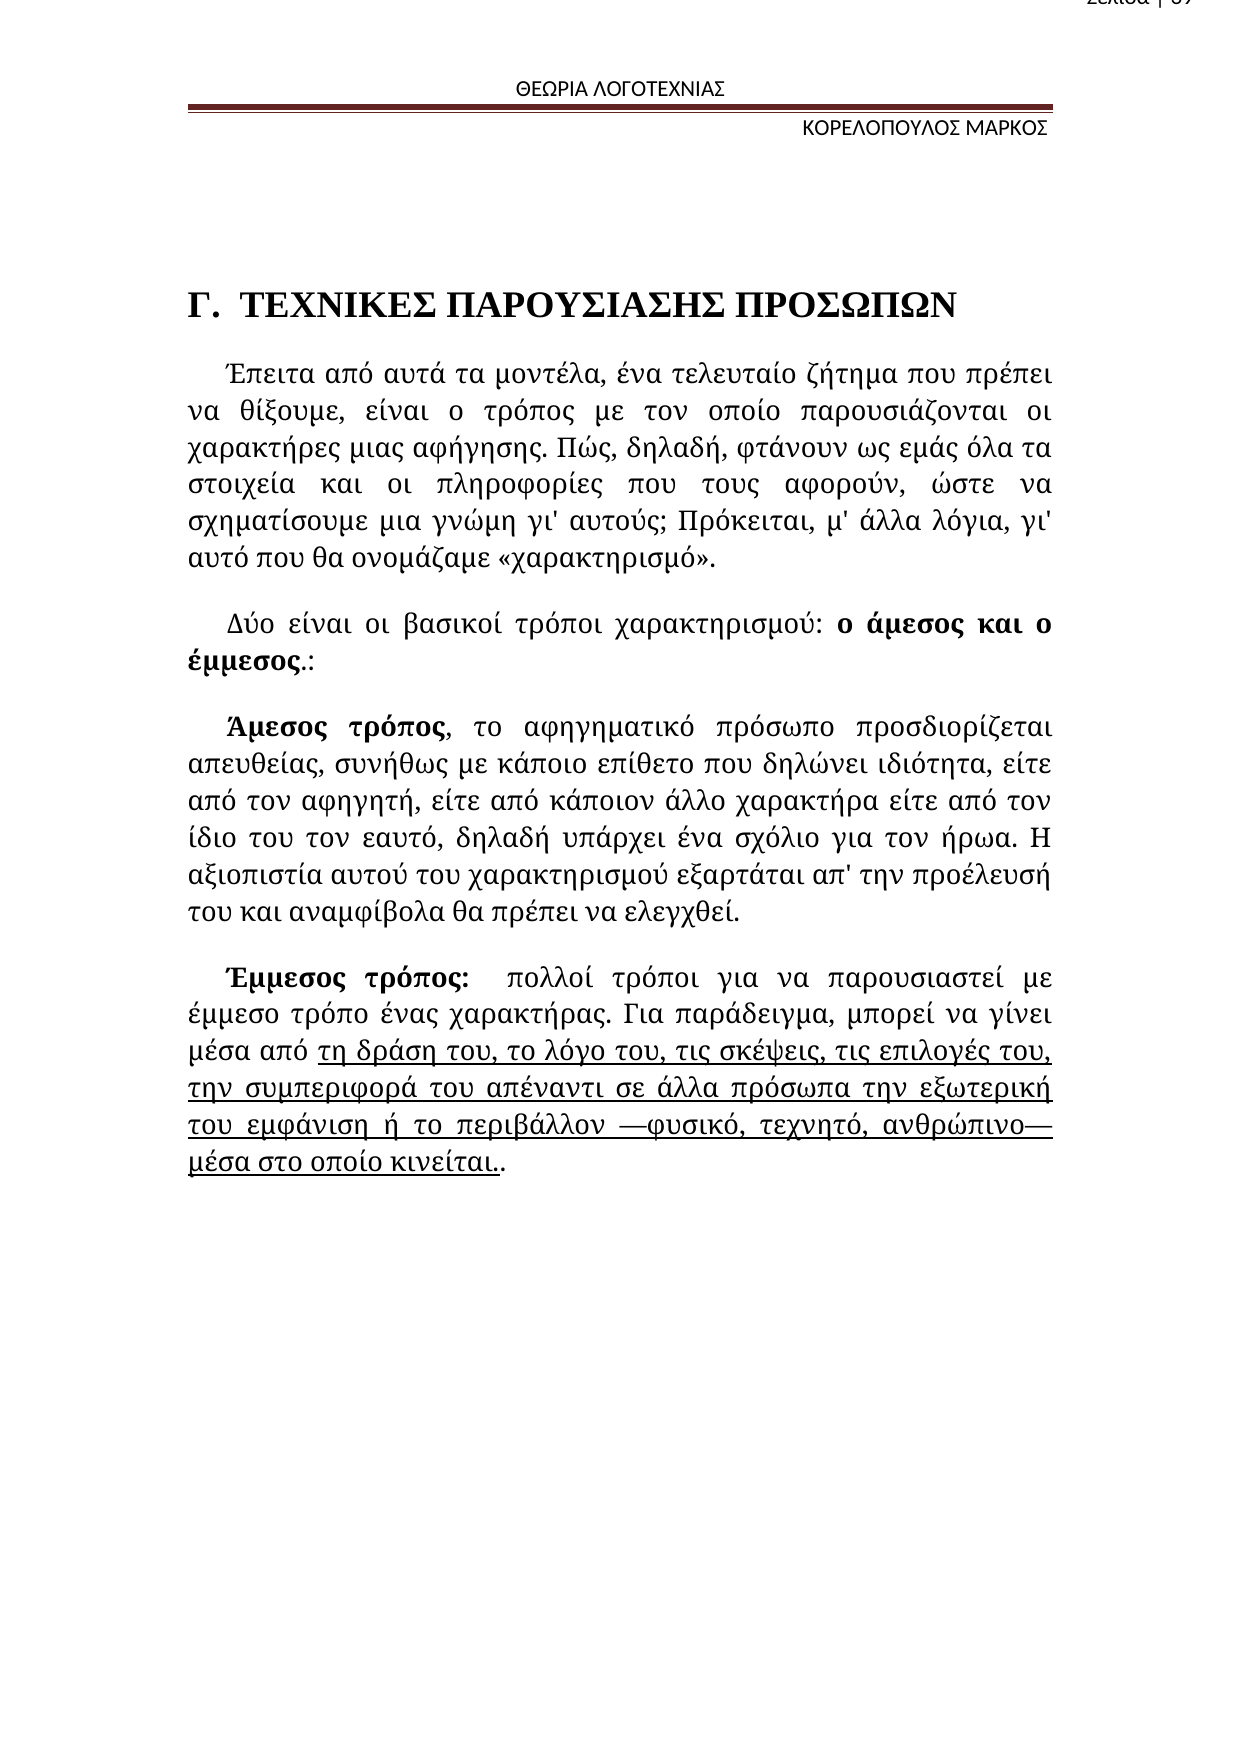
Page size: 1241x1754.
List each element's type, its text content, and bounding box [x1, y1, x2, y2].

text Έμμεσος τρόπος: πολλοί τρόποι για να παρουσιαστεί με έμμεσο τρόπο ένας χαρακτήρας. Για παράδειγμα, μπορεί να γίνει μέσα από τη δράση του, το λόγο του, τις σκέψεις, τις επιλογές του, την συμπεριφορά του απέναντι σε άλλα πρόσωπα την εξωτερική του εμφάνιση ή το περιβάλλον —φυσικό, τεχνητό, ανθρώπινο— μέσα στο οποίο κινείται.. [187, 1138, 1053, 1179]
subtitle Γ. ΤΕΧΝΙΚΕΣ ΠΑΡΟΥΣΙΑΣΗΣ ΠΡΟΣΩΠΩΝ [187, 282, 1053, 325]
text Δύο είναι οι βασικοί τρόποι χαρακτηρισμού: ο άμεσος και ο έμμεσος.: [187, 605, 1053, 678]
text Έμμεσος τρόπος: πολλοί τρόποι για να παρουσιαστεί με έμμεσο τρόπο ένας χαρακτήρας. Για παράδειγμα, μπορεί να γίνει μέσα από τη δράση του, το λόγο του, τις σκέψεις, τις επιλογές του, την συμπεριφορά του απέναντι σε άλλα πρόσωπα την εξωτερική του εμφάνιση ή το περιβάλλον —φυσικό, τεχνητό, ανθρώπινο— μέσα στο οποίο κινείται.. [187, 1101, 1053, 1137]
text Έμμεσος τρόπος: πολλοί τρόποι για να παρουσιαστεί με έμμεσο τρόπο ένας χαρακτήρας. Για παράδειγμα, μπορεί να γίνει μέσα από τη δράση του, το λόγο του, τις σκέψεις, τις επιλογές του, την συμπεριφορά του απέναντι σε άλλα πρόσωπα την εξωτερική του εμφάνιση ή το περιβάλλον —φυσικό, τεχνητό, ανθρώπινο— μέσα στο οποίο κινείται.. [187, 958, 1053, 1100]
text Άμεσος τρόπος, το αφηγηματικό πρόσωπο προσδιορίζεται απευθείας, συνήθως με κάποιο επίθετο που δηλώνει ιδιότητα, είτε από τον αφηγητή, είτε από κάποιον άλλο χαρακτήρα είτε από τον ίδιο του τον εαυτό, δηλαδή υπάρχει ένα σχόλιο για τον ήρωα. Η αξιοπιστία αυτού του χαρακτηρισμού εξαρτάται απ' την προέλευσή του και αναμφίβολα θα πρέπει να ελεγχθεί. [187, 708, 1053, 929]
text Έπειτα από αυτά τα μοντέλα, ένα τελευταίο ζήτημα που πρέπει να θίξουμε, είναι ο τρόπος με τον οποίο παρουσιάζονται οι χαρακτήρες μιας αφήγησης. Πώς, δηλαδή, φτάνουν ως εμάς όλα τα στοιχεία και οι πληροφορίες που τους αφορούν, ώστε να σχηματίσουμε μια γνώμη γι' αυτούς; Πρόκειται, μ' άλλα λόγια, γι' αυτό που θα ονομάζαμε «χαρακτηρισμό». [187, 354, 1053, 576]
